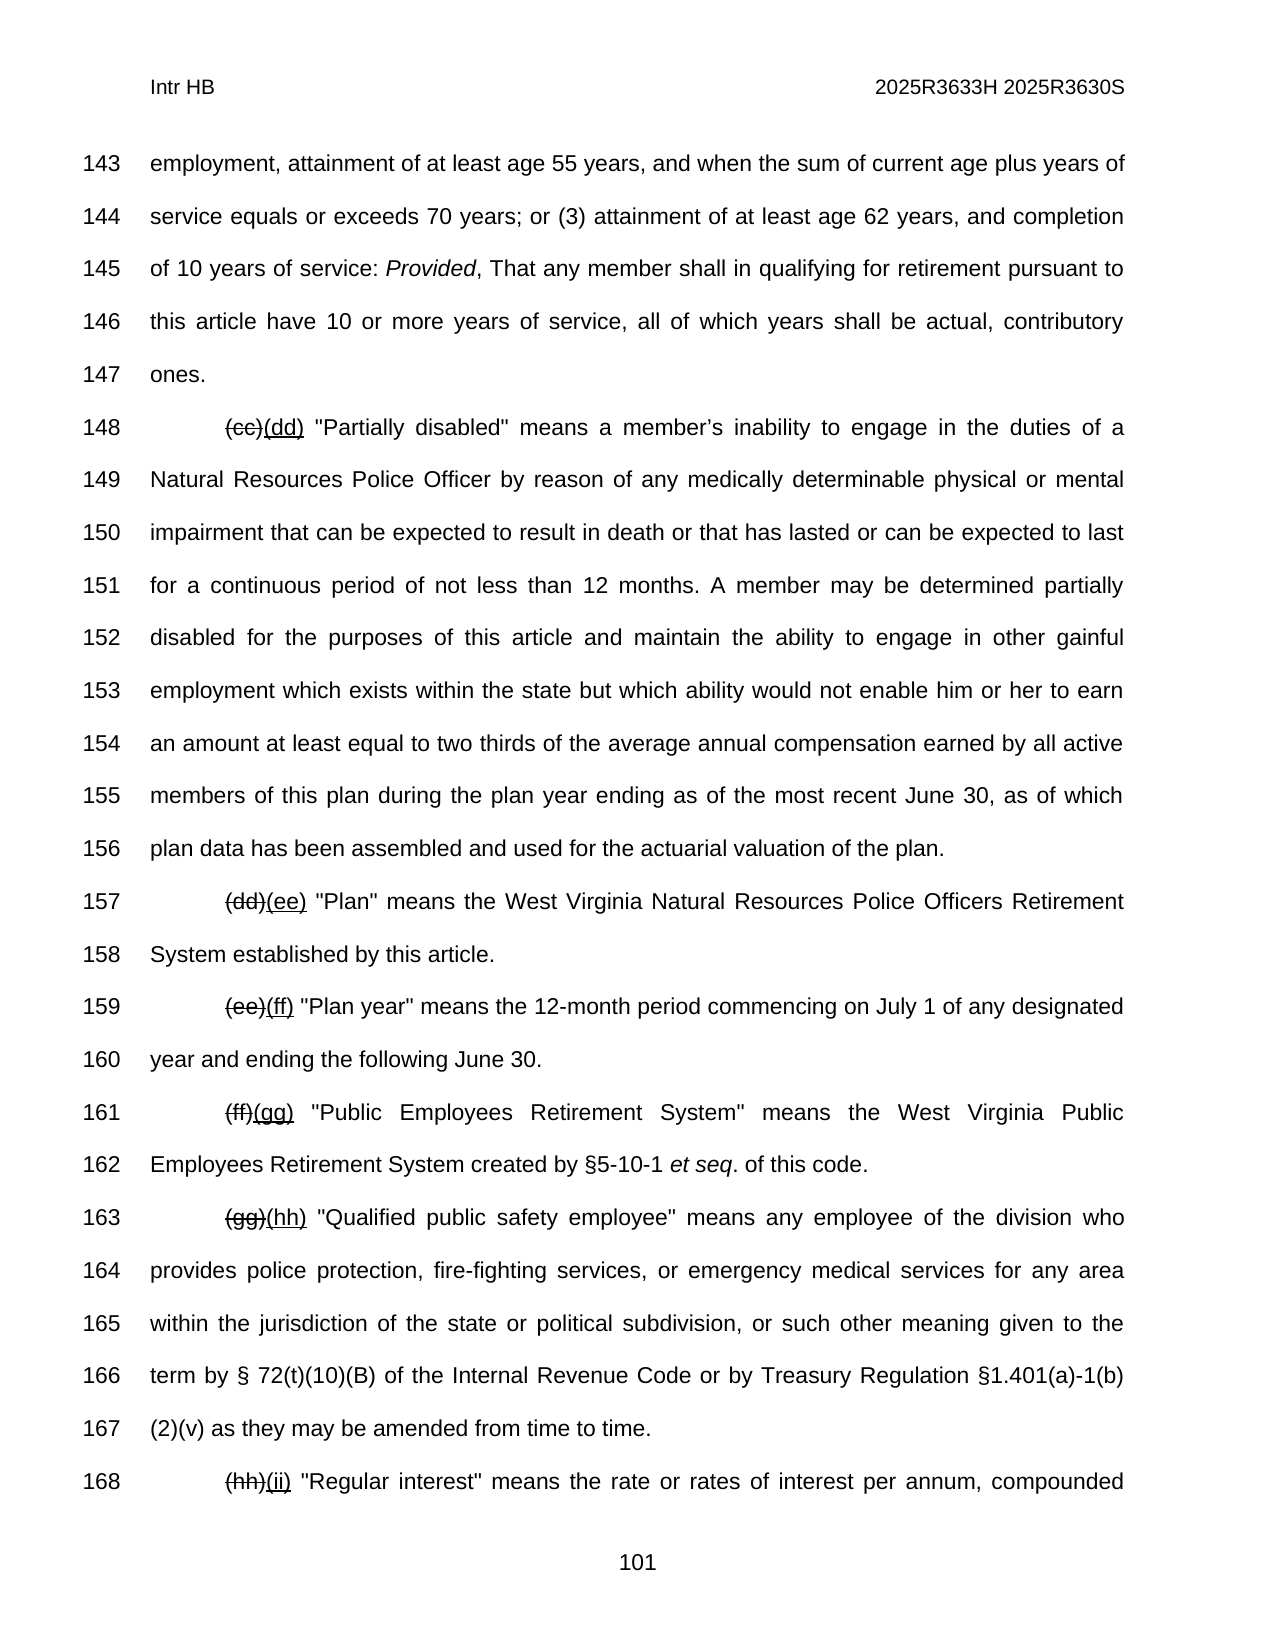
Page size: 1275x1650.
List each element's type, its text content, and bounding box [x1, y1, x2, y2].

text (cc)(dd) "Partially disabled" means a member’s inability to engage in the duties of a Natural Resources Police Officer by reason of any medically determinable physical or mental impairment that can be expected to result in death or that has lasted or can be expected to last for a continuous period of not less than 12 months. A member may be determined partially disabled for the purposes of this article and maintain the ability to engage in other gainful employment which exists within the state but which ability would not enable him or her to earn an amount at least equal to two thirds of the average annual compensation earned by all active members of this plan during the plan year ending as of the most recent June 30, as of which plan data has been assembled and used for the actuarial valuation of the plan. [150, 413, 1125, 862]
text (ee)(ff) "Plan year" means the 12-month period commencing on July 1 of any designated year and ending the following June 30. [150, 993, 1125, 1072]
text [150, 150, 1125, 387]
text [150, 1468, 1125, 1494]
text (ff)(gg) "Public Employees Retirement System" means the West Virginia Public Employees Retirement System created by §5-10-1 et seq. of this code. [150, 1099, 1125, 1178]
text (dd)(ee) "Plan" means the West Virginia Natural Resources Police Officers Retirement System established by this article. [150, 888, 1125, 967]
text (gg)(hh) "Qualified public safety employee" means any employee of the division who provides police protection, fire-fighting services, or emergency medical services for any area within the jurisdiction of the state or political subdivision, or such other meaning given to the term by § 72(t)(10)(B) of the Internal Revenue Code or by Treasury Regulation §1.401(a)-1(b)(2)(v) as they may be amended from time to time. [150, 1204, 1125, 1441]
